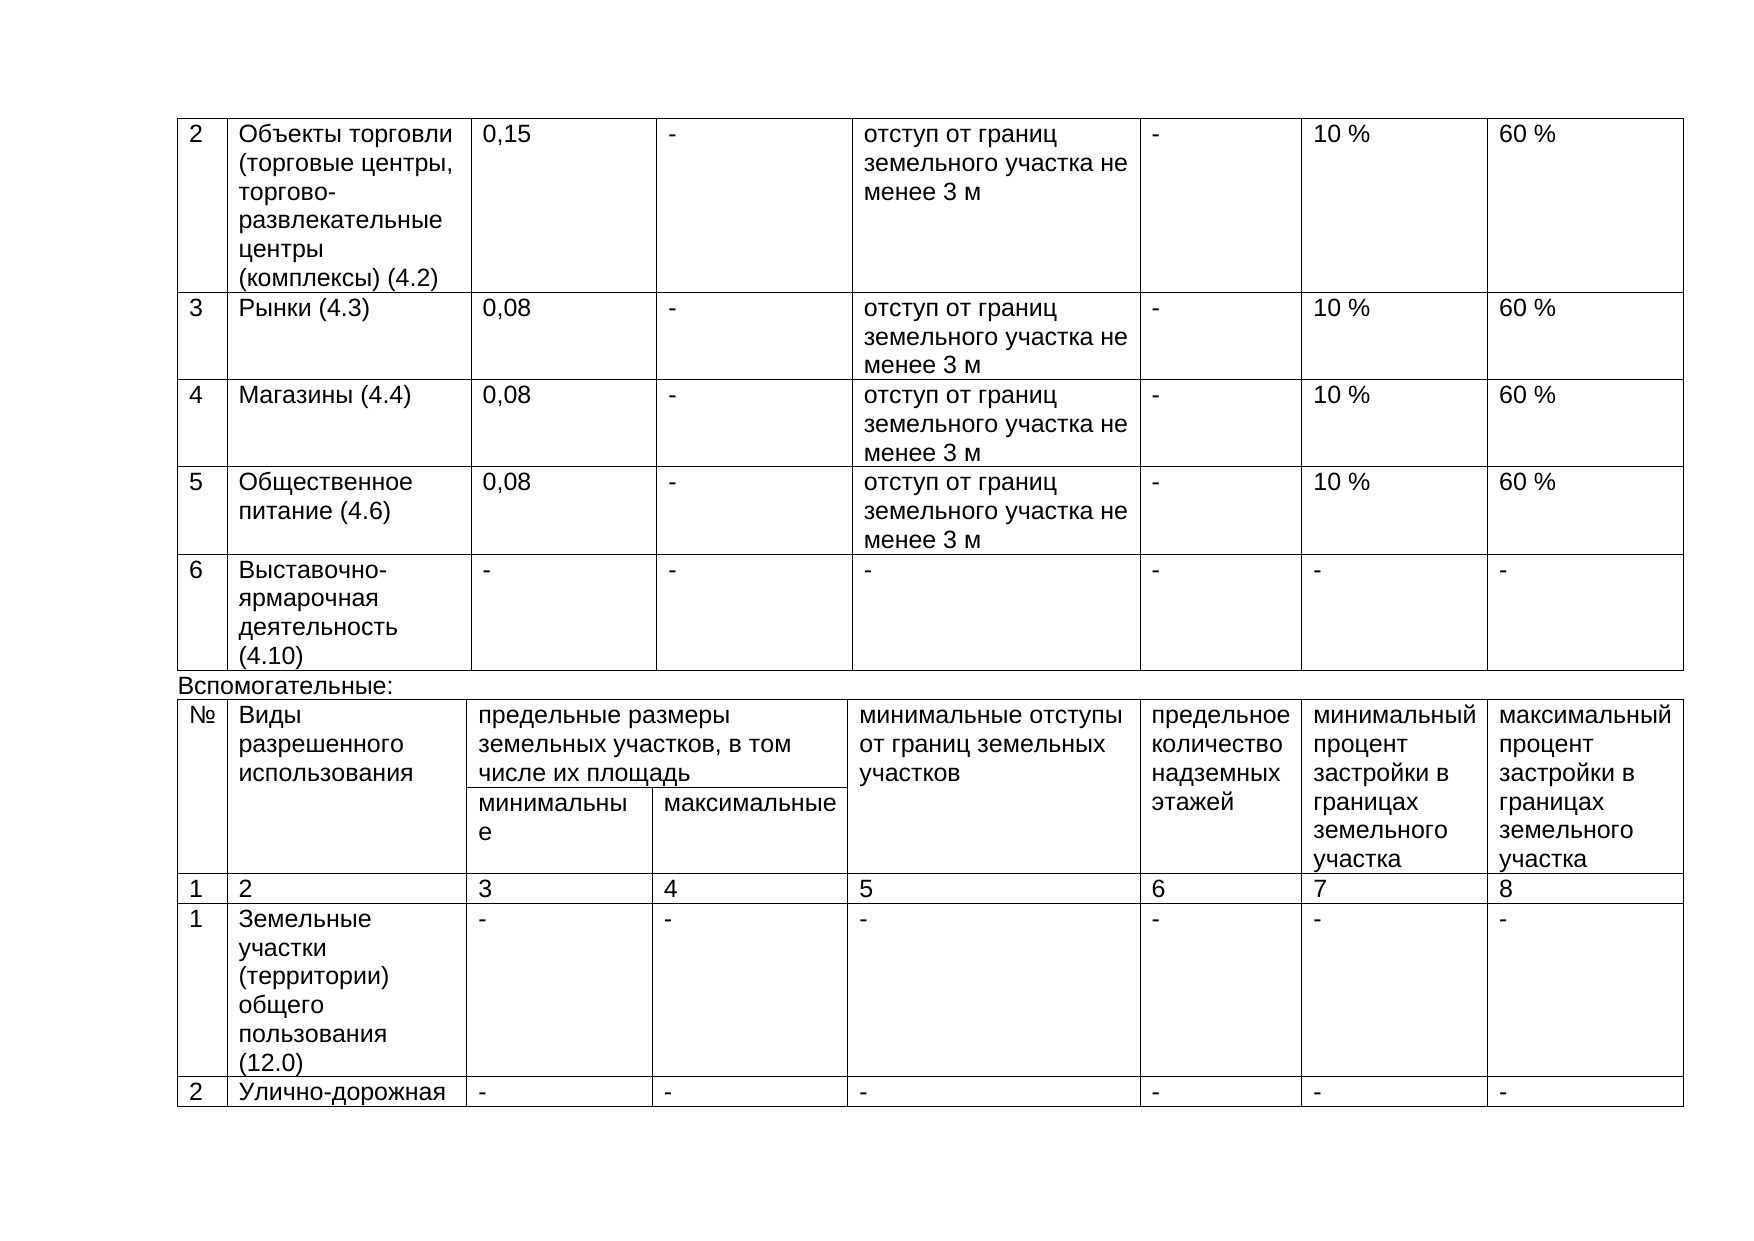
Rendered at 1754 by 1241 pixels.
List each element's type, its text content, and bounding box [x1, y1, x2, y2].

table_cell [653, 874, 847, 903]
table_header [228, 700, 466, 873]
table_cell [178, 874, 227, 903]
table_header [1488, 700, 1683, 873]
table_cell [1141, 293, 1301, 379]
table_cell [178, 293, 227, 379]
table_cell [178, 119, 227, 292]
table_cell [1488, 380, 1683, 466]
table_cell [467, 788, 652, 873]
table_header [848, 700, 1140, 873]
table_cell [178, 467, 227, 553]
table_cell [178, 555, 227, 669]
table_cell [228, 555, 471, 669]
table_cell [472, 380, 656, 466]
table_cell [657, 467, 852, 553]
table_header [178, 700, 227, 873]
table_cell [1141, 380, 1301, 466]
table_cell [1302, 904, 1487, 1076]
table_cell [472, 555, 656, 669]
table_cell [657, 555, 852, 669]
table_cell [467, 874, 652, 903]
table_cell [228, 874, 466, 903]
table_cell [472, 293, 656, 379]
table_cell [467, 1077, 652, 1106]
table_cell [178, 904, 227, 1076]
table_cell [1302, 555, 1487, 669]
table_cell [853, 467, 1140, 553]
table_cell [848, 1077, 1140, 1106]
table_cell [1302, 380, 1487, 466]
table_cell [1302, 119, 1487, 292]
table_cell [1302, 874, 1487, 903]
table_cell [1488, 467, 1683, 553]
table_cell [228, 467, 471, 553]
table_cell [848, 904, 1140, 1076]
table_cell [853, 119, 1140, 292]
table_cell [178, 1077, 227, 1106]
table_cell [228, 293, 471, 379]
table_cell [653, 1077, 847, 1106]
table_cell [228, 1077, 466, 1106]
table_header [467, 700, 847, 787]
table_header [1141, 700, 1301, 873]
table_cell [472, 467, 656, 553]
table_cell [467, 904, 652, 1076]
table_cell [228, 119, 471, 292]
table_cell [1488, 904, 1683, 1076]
text Вспомогательные: [177, 671, 1665, 699]
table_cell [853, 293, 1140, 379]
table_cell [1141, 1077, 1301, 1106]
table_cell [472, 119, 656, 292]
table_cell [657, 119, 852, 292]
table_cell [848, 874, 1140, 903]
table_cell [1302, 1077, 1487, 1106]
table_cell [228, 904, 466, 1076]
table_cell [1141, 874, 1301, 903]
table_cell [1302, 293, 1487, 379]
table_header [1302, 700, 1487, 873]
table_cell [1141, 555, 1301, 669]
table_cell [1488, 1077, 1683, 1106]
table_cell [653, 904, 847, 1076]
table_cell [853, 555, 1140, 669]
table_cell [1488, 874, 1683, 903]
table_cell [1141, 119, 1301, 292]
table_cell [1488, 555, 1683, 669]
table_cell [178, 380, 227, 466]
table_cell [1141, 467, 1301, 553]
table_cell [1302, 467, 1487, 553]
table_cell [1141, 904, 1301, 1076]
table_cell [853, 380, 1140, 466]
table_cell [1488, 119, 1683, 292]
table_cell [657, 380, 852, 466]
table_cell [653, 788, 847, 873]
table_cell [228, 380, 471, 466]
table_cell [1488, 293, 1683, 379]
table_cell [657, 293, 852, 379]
